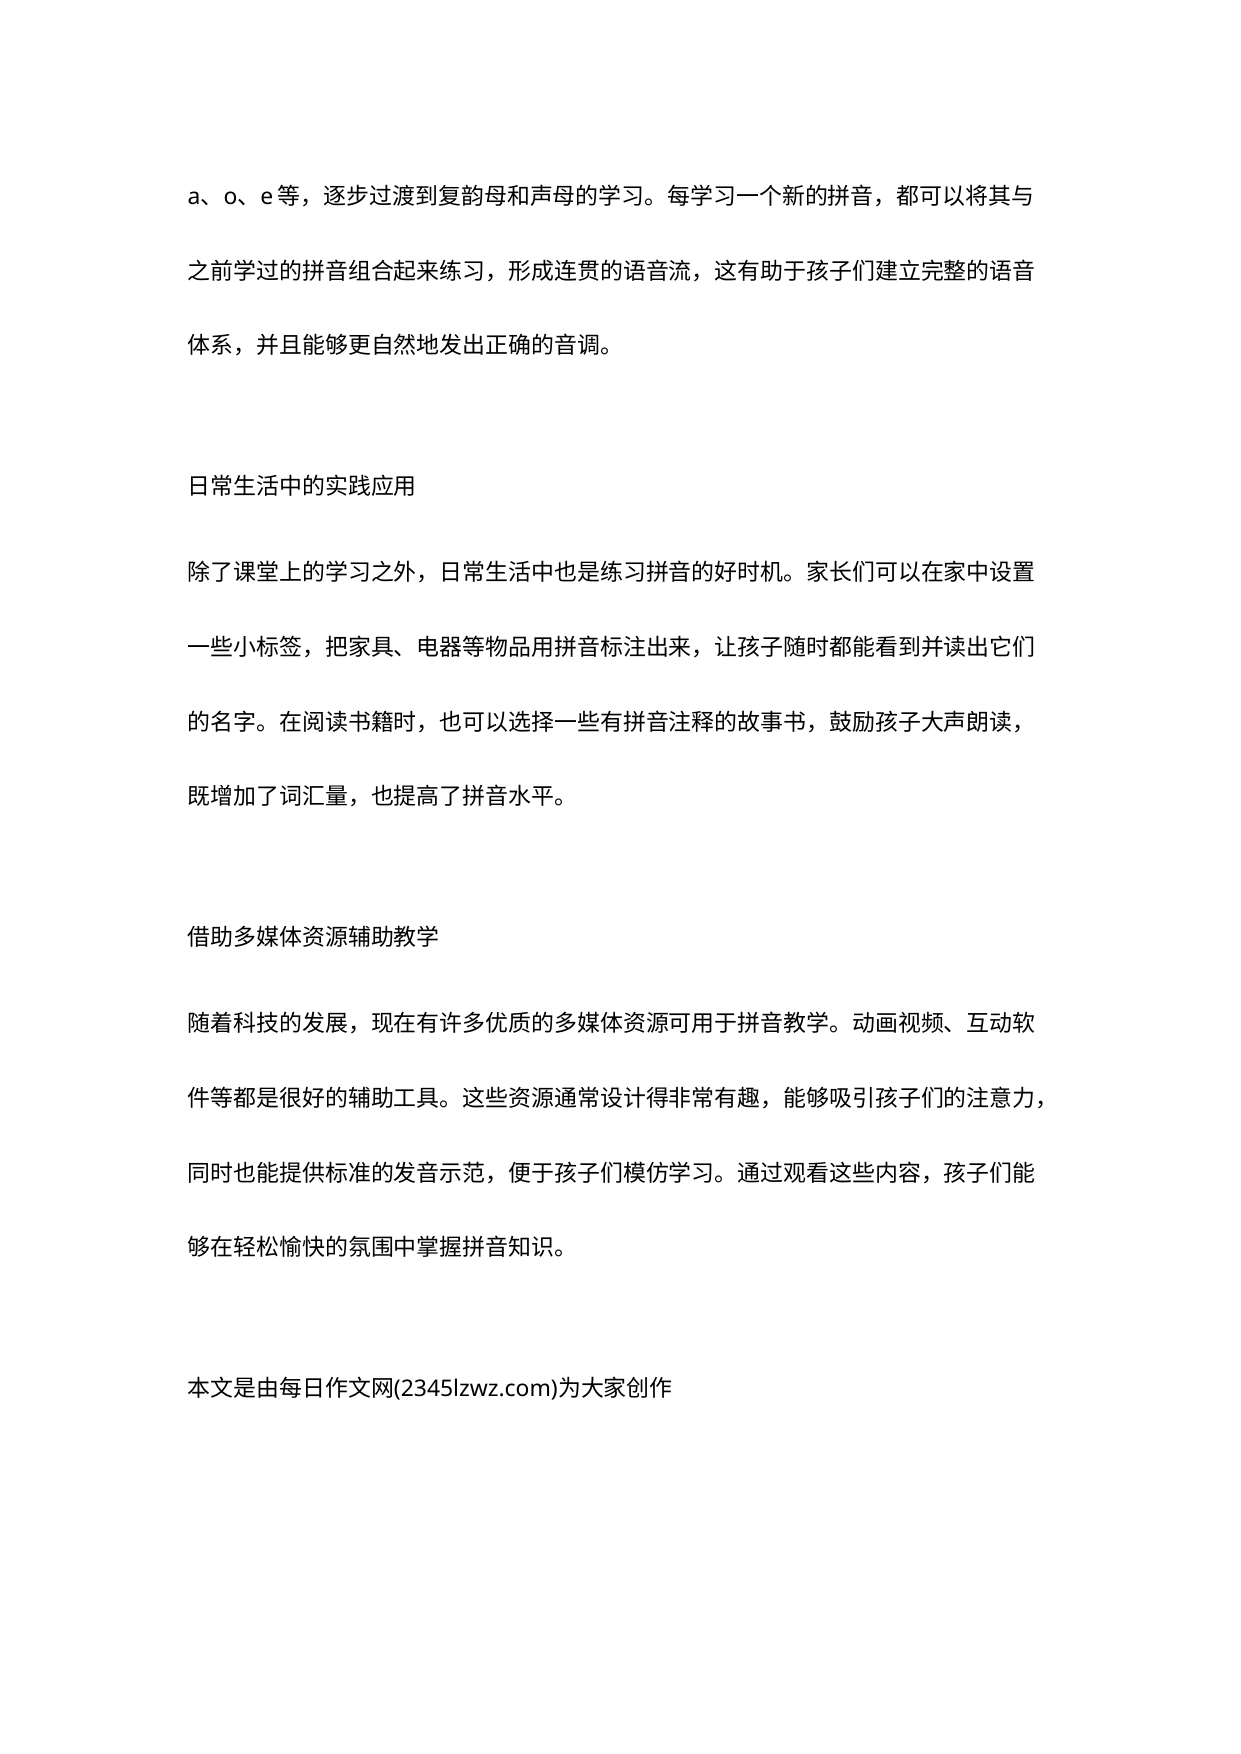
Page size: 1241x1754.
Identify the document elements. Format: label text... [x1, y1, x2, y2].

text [187, 162, 1053, 376]
text 随着科技的发展，现在有许多优质的多媒体资源可用于拼音教学。动画视频、互动软件等都是很好的辅助工具。这些资源通常设计得非常有趣，能够吸引孩子们的注意力，同时也能提供标准的发音示范，便于孩子们模仿学习。通过观看这些内容，孩子们能够在轻松愉快的氛围中掌握拼音知识。 [187, 989, 1053, 1278]
text 除了课堂上的学习之外，日常生活中也是练习拼音的好时机。家长们可以在家中设置一些小标签，把家具、电器等物品用拼音标注出来，让孩子随时都能看到并读出它们的名字。在阅读书籍时，也可以选择一些有拼音注释的故事书，鼓励孩子大声朗读，既增加了词汇量，也提高了拼音水平。 [187, 538, 1053, 827]
text 本文是由每日作文网(2345lzwz.com)为大家创作 [187, 1354, 1053, 1419]
text 日常生活中的实践应用 [187, 452, 1053, 517]
text 借助多媒体资源辅助教学 [187, 903, 1053, 968]
